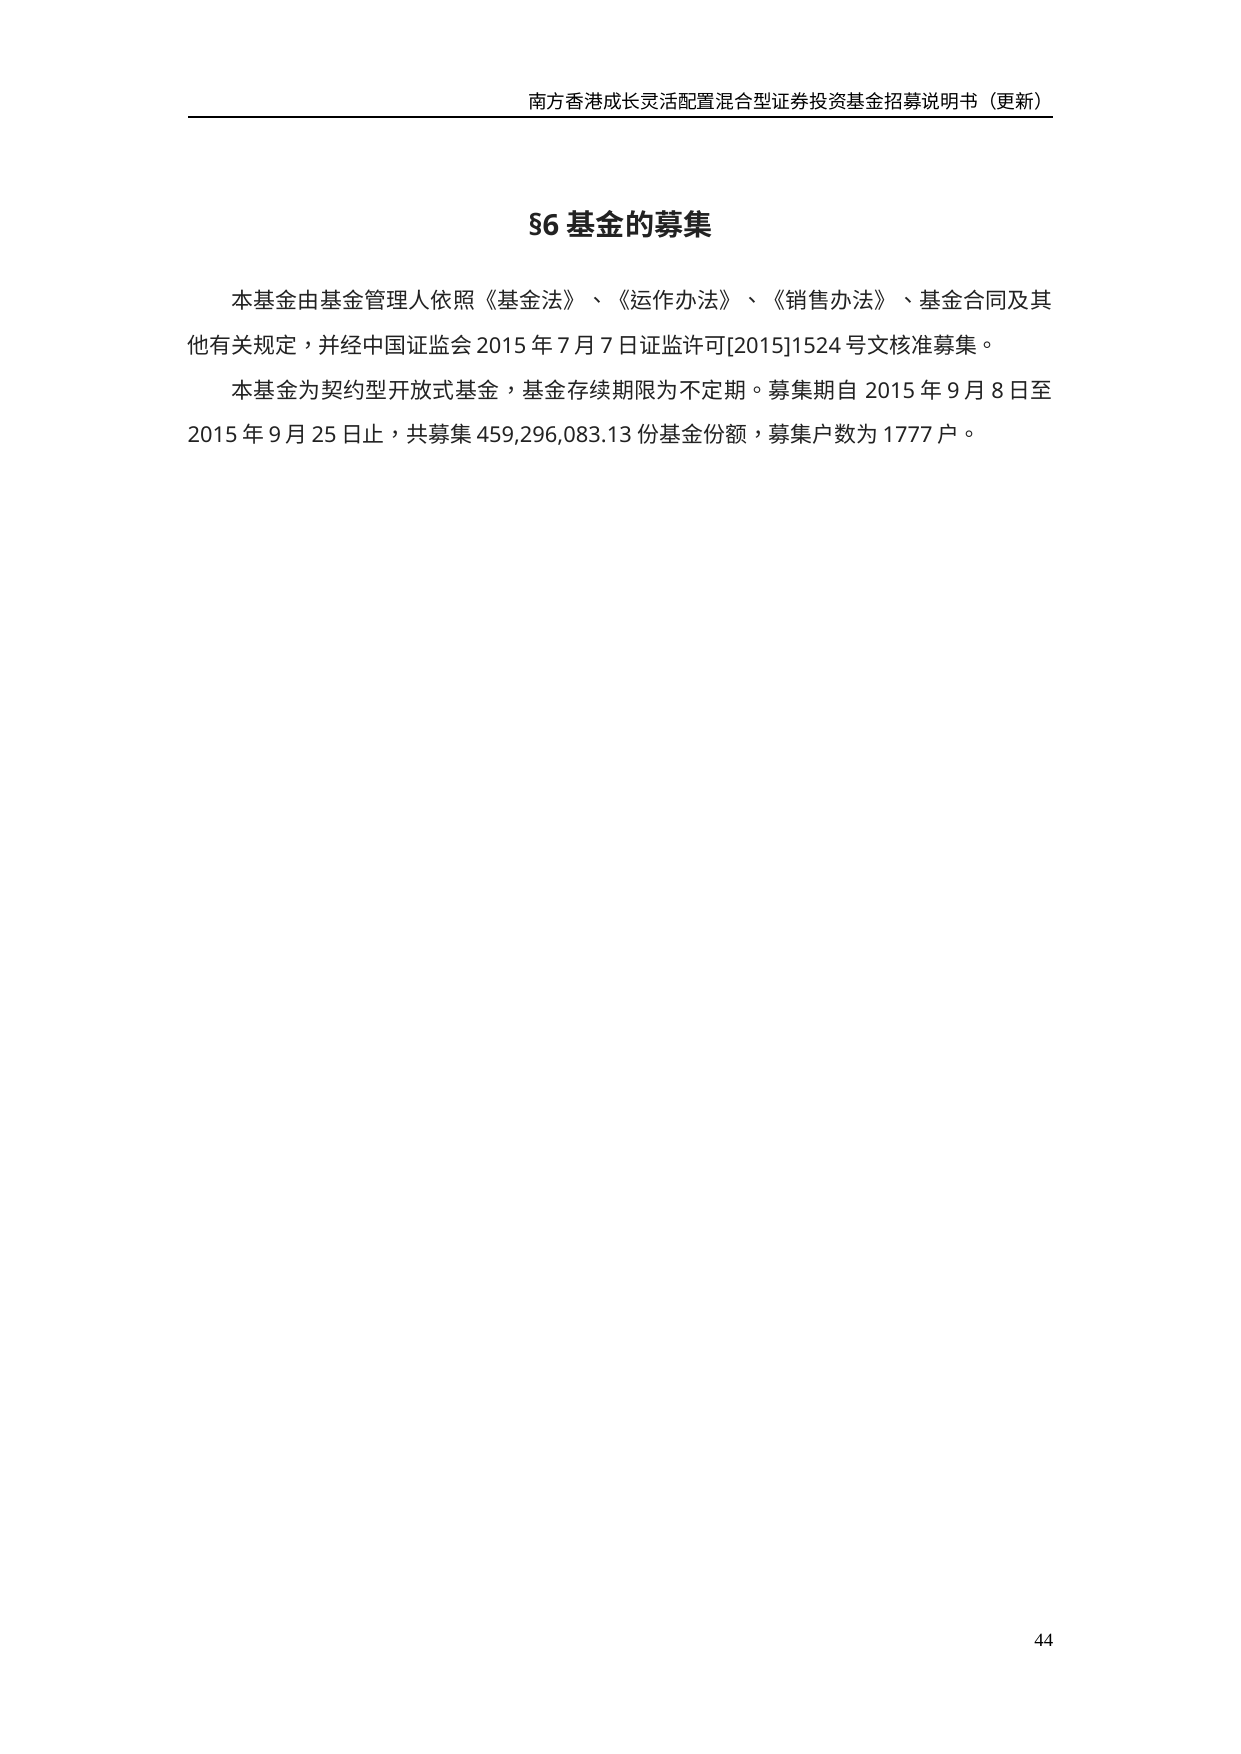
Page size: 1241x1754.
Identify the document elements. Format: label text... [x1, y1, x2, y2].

text §6 基金的募集 [187, 191, 1053, 256]
text 本基金为契约型开放式基金，基金存续期限为不定期。募集期自 2015年9月8日至 2015年9月25日止，共募集459,296,083.13 份基金份额，募集户数为1777户。 [187, 375, 1053, 449]
text 本基金由基金管理人依照《基金法》、《运作办法》、《销售办法》、基金合同及其他有关规定，并经中国证监会2015年7月7日证监许可[2015]1524号文核准募集。 [187, 285, 1053, 360]
